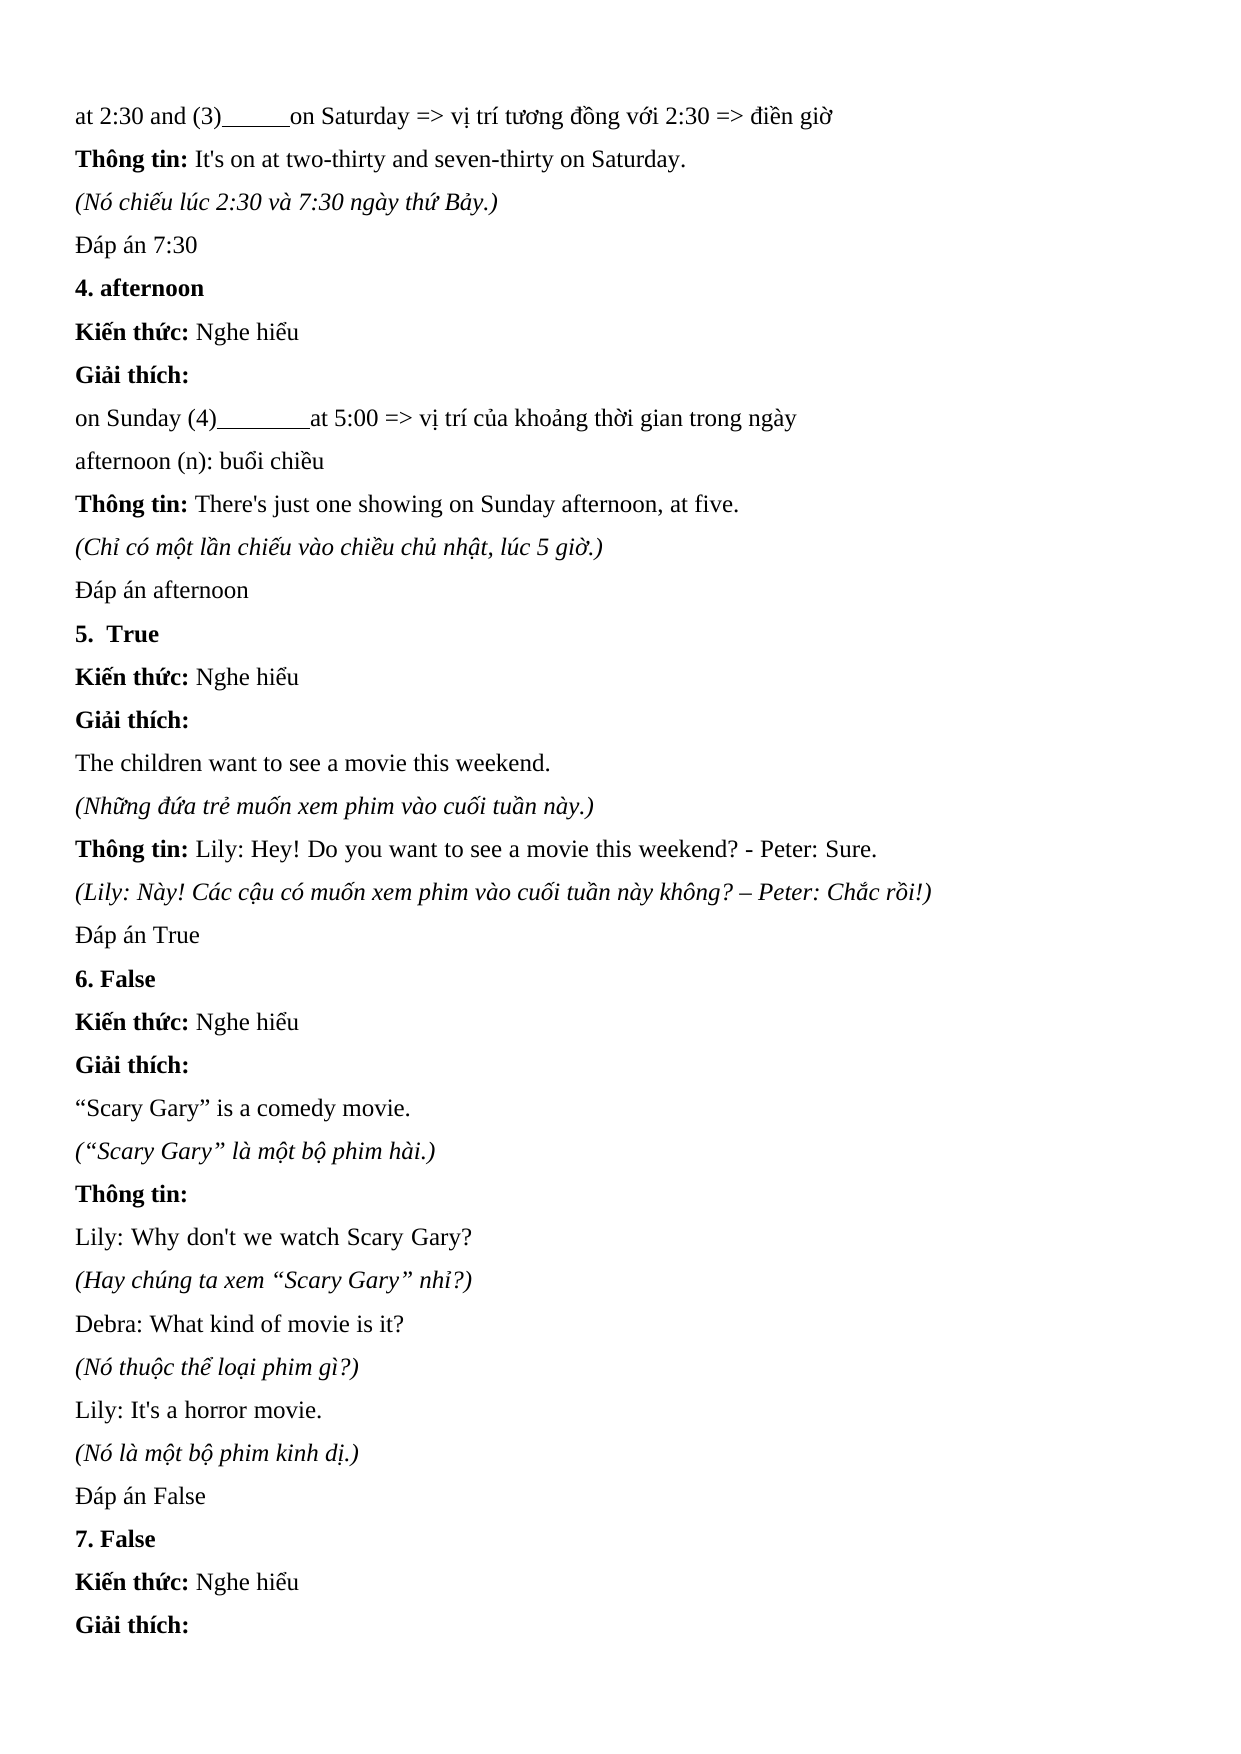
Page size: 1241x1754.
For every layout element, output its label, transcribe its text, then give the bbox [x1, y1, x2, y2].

subtitle Giải thích: [75, 1611, 1178, 1639]
text Thông tin: There's just one showing on Sunday afternoon, at five. [75, 489, 1178, 518]
subtitle True [75, 619, 1178, 647]
text “Scary Gary” is a comedy movie. (“Scary Gary” là một bộ phim hài.) Thông tin: [75, 1093, 437, 1208]
text Kiến thức: Nghe hiểu [75, 1007, 1178, 1035]
subtitle Giải thích: [75, 1050, 1178, 1079]
subtitle Giải thích: [75, 360, 1178, 388]
text Lily: Why don't we watch Scary Gary? (Hay chúng ta xem “Scary Gary” nhỉ?) Debra: What kind of movie is it? [75, 1222, 472, 1337]
text (Chỉ có một lần chiếu vào chiều chủ nhật, lúc 5 giờ.) [75, 532, 1178, 561]
text Thông tin: Lily: Hey! Do you want to see a movie this weekend? - Peter: Sure. (Lily: Này! Các cậu có muốn xem phim vào cuối tuần này không? – Peter: Chắc rồi!) Đáp án True [75, 834, 932, 949]
text (Những đứa trẻ muốn xem phim vào cuối tuần này.) [75, 791, 1178, 820]
text (Nó chiếu lúc 2:30 và 7:30 ngày thứ Bảy.) [75, 187, 1178, 216]
subtitle Giải thích: [75, 705, 1178, 734]
subtitle afternoon [75, 273, 1178, 302]
text Kiến thức: Nghe hiểu [75, 317, 1178, 345]
text Kiến thức: Nghe hiểu [75, 662, 1178, 690]
text on Sunday (4) at 5:00 => vị trí của khoảng thời gian trong ngày afternoon (n): buổi chiều [75, 403, 798, 475]
subtitle False [75, 964, 1178, 992]
text The children want to see a movie this weekend. [75, 748, 1178, 777]
text at 2:30 and (3) on Saturday => vị trí tương đồng với 2:30 => điền giờ [75, 101, 1178, 130]
text Thông tin: It's on at two-thirty and seven-thirty on Saturday. [75, 144, 1178, 173]
text Kiến thức: Nghe hiểu [75, 1567, 1178, 1596]
text Đáp án afternoon [75, 575, 1178, 604]
subtitle False [75, 1524, 1178, 1553]
text (Nó thuộc thể loại phim gì?) Lily: It's a horror movie. (Nó là một bộ phim kinh dị.) Đáp án False [75, 1352, 359, 1510]
text Đáp án 7:30 [75, 230, 1178, 259]
